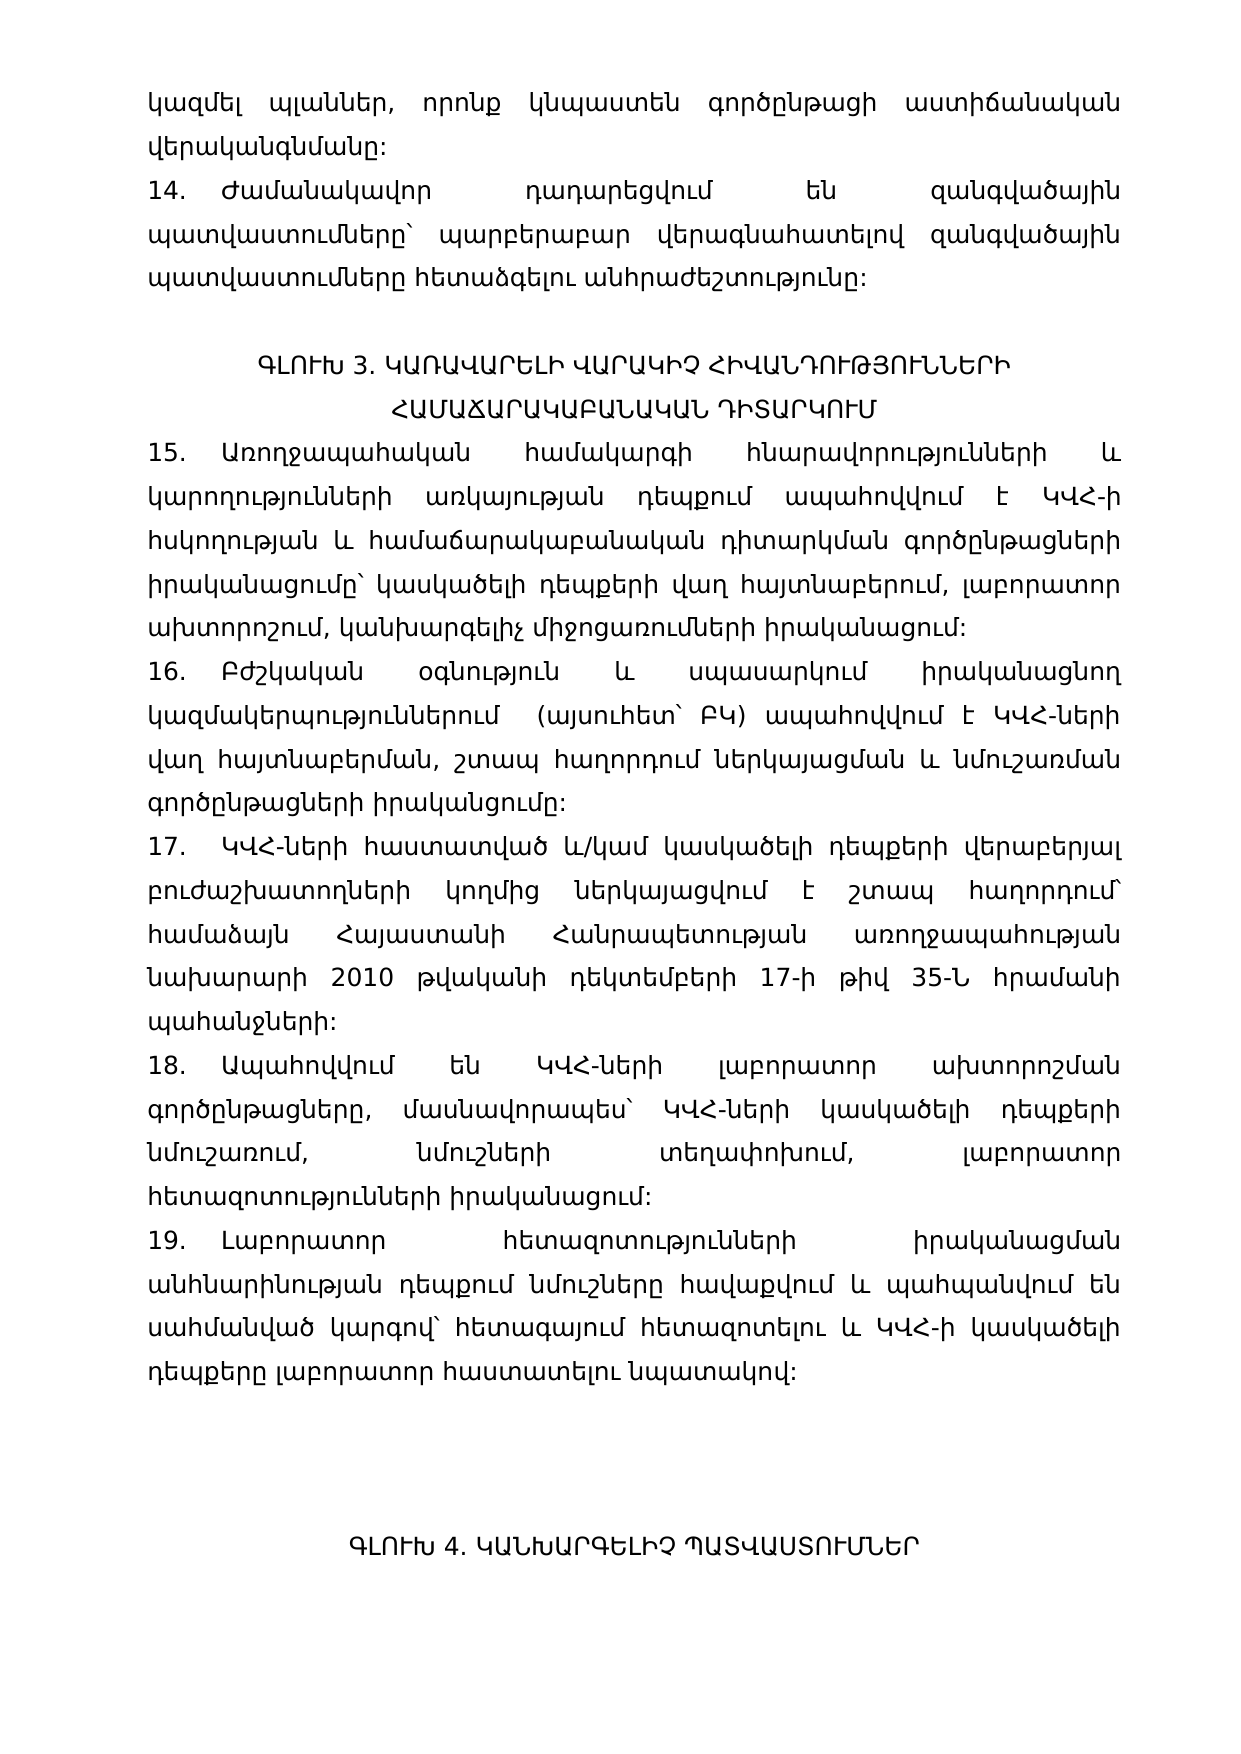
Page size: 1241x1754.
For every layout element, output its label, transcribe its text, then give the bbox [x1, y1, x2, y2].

list ԿՎՀ-ների հաստատված և/կամ կասկածելի դեպքերի վերաբերյալ բուժաշխատողների կողմից ներկայացվում է շտապ հաղորդում՝ համաձայն Հայաստանի Հանրապետության առողջապահության նախարարի 2010 թվականի դեկտեմբերի 17-ի թիվ 35-Ն հրամանի պահանջների: [147, 832, 1122, 1036]
list Ապահովվում են ԿՎՀ-ների լաբորատոր ախտորոշման գործընթացները, մասնավորապես՝ ԿՎՀ-ների կասկածելի դեպքերի նմուշառում, նմուշների տեղափոխում, լաբորատոր հետազոտությունների իրականացում: [147, 1051, 1122, 1211]
text ԳԼՈՒԽ 3. ԿԱՌԱՎԱՐԵԼԻ ՎԱՐԱԿԻՉ ՀԻՎԱՆԴՈՒԹՅՈՒՆՆԵՐԻ ՀԱՄԱՃԱՐԱԿԱԲԱՆԱԿԱՆ ԴԻՏԱՐԿՈՒՄ [147, 351, 1122, 424]
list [147, 88, 1122, 161]
text ԳԼՈՒԽ 4. ԿԱՆԽԱՐԳԵԼԻՉ ՊԱՏՎԱՍՏՈՒՄՆԵՐ [147, 1532, 1122, 1561]
list Լաբորատոր հետազոտությունների իրականացման անհնարինության դեպքում նմուշները հավաքվում և պահպանվում են սահմանված կարգով՝ հետագայում հետազոտելու և ԿՎՀ-ի կասկածելի դեպքերը լաբորատոր հաստատելու նպատակով: [147, 1226, 1122, 1386]
list Առողջապահական համակարգի հնարավորությունների և կարողությունների առկայության դեպքում ապահովվում է ԿՎՀ-ի հսկողության և համաճարակաբանական դիտարկման գործընթացների իրականացումը՝ կասկածելի դեպքերի վաղ հայտնաբերում, լաբորատոր ախտորոշում, կանխարգելիչ միջոցառումների իրականացում: [147, 438, 1122, 643]
list Բժշկական օգնություն և սպասարկում իրականացնող կազմակերպություններում (այսուհետ՝ ԲԿ) ապահովվում է ԿՎՀ-ների վաղ հայտնաբերման, շտապ հաղորդում ներկայացման և նմուշառման գործընթացների իրականցումը: [147, 657, 1122, 818]
list Ժամանակավոր դադարեցվում են զանգվածային պատվաստումները՝ պարբերաբար վերագնահատելով զանգվածային պատվաստումները հետաձգելու անհրաժեշտությունը: [147, 176, 1122, 293]
